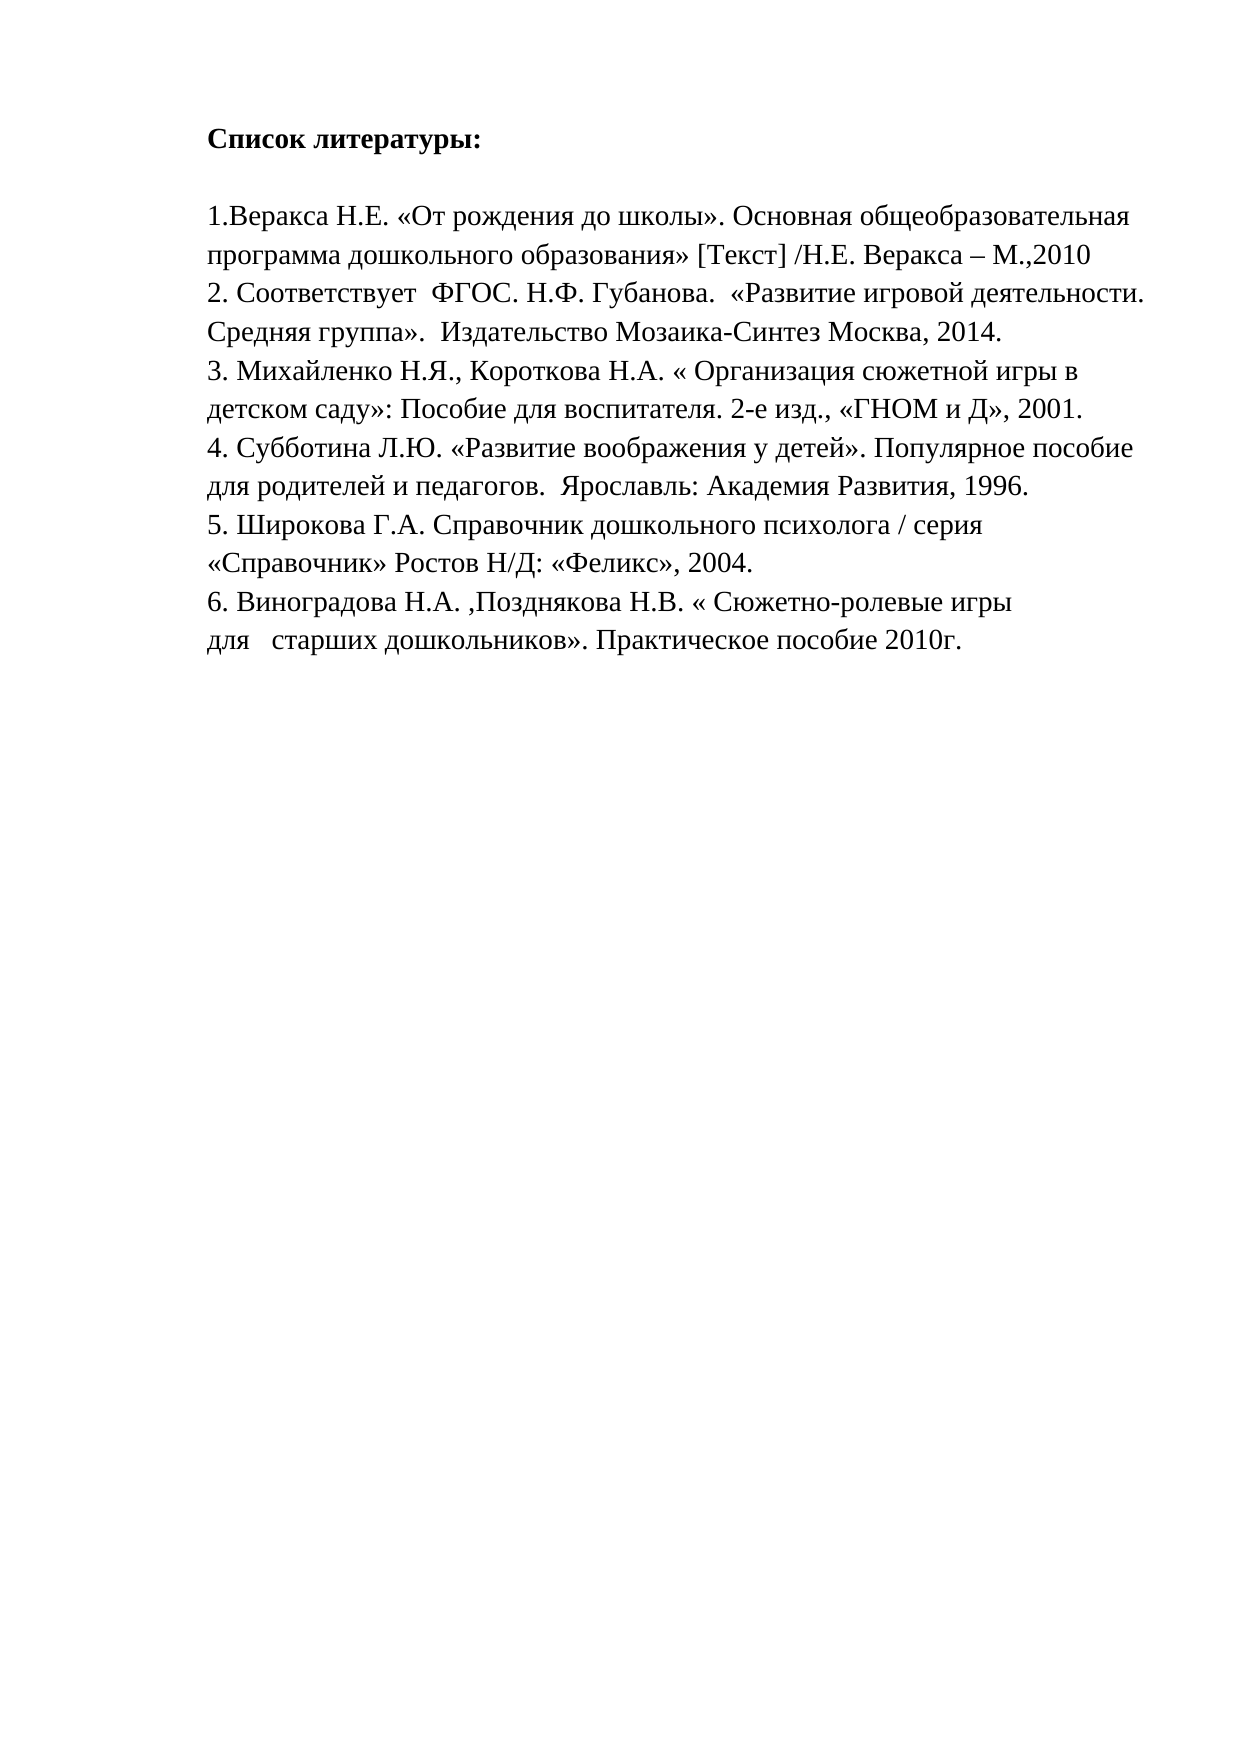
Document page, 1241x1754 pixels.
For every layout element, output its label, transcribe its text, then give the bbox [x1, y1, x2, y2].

text 1.Веракса Н.Е. «От рождения до школы». Основная общеобразовательная программа дошкольного образования» [Текст] /Н.Е. Веракса – М.,2010 [207, 198, 1152, 271]
text Список литературы: [207, 121, 1152, 155]
text 3. Михайленко Н.Я., Короткова Н.А. « Организация сюжетной игры в детском саду»: Пособие для воспитателя. 2-е изд., «ГНОМ и Д», 2001. [207, 353, 1152, 425]
text 5. Широкова Г.А. Справочник дошкольного психолога / серия «Справочник» Ростов Н/Д: «Феликс», 2004. [207, 507, 1152, 579]
text Средняя группа». Издательство Мозаика-Синтез Москва, 2014. [207, 314, 1152, 348]
text 4. Субботина Л.Ю. «Развитие воображения у детей». Популярное пособие для родителей и педагогов. Ярославль: Академия Развития, 1996. [207, 430, 1152, 502]
text 6. Виноградова Н.А. ,Позднякова Н.В. « Сюжетно-ролевые игры [207, 584, 1152, 617]
text для старших дошкольников». Практическое пособие 2010г. [207, 622, 1152, 656]
text 2. Соответствует ФГОС. Н.Ф. Губанова. «Развитие игровой деятельности. [207, 276, 1152, 309]
